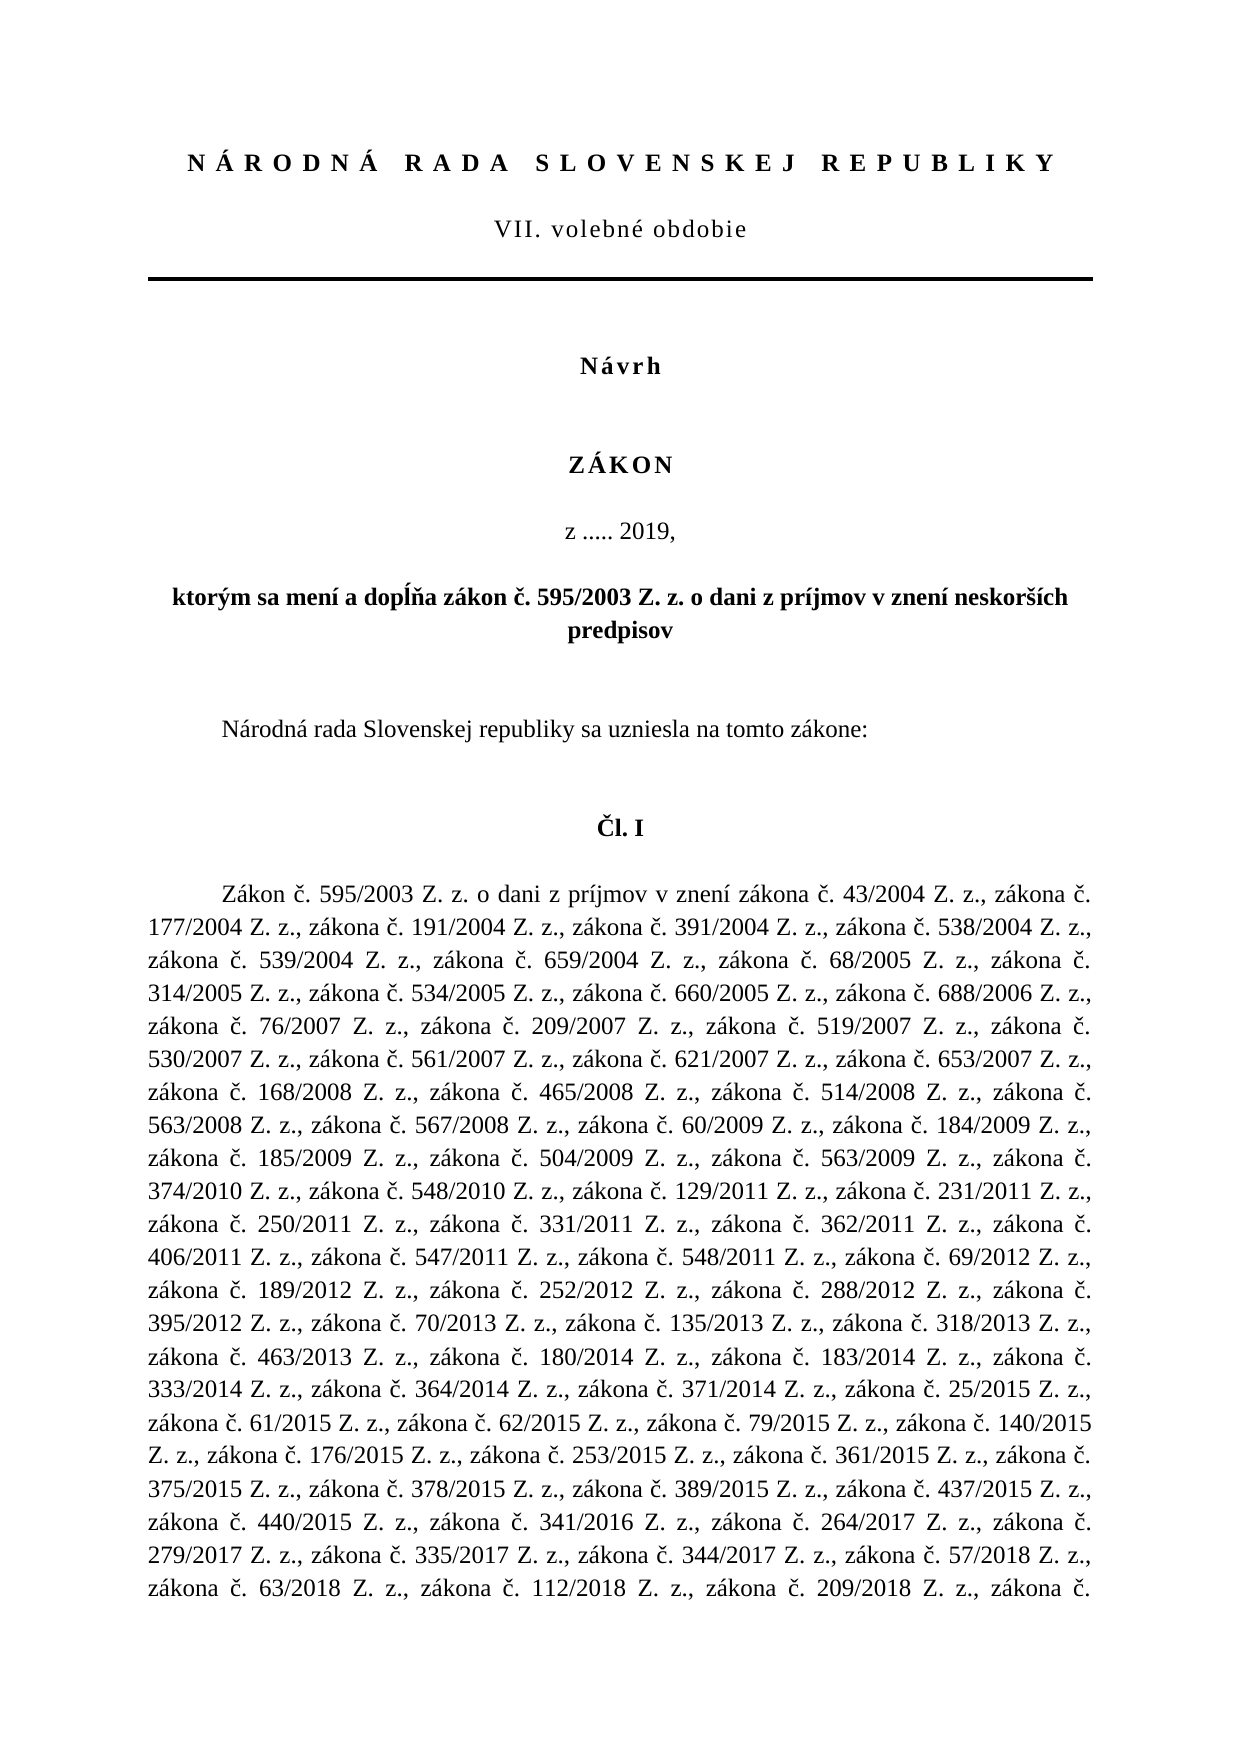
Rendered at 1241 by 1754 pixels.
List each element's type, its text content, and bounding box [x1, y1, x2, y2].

text N Á R O D N Á R A D A S L O V E N S K E J R E P U B L I K Y [148, 148, 1093, 176]
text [148, 879, 1093, 1601]
text z ..... 2019, [148, 516, 1093, 545]
text VII. volebné obdobie [148, 214, 1093, 242]
text Národná rada Slovenskej republiky sa uzniesla na tomto zákone: [148, 714, 1093, 743]
text Čl. I [148, 813, 1093, 842]
text zákon [148, 450, 1093, 479]
text ktorým sa mení a dopĺňa zákon č. 595/2003 Z. z. o dani z príjmov v znení neskorších predpisov [148, 582, 1093, 644]
text Návrh [148, 351, 1093, 380]
